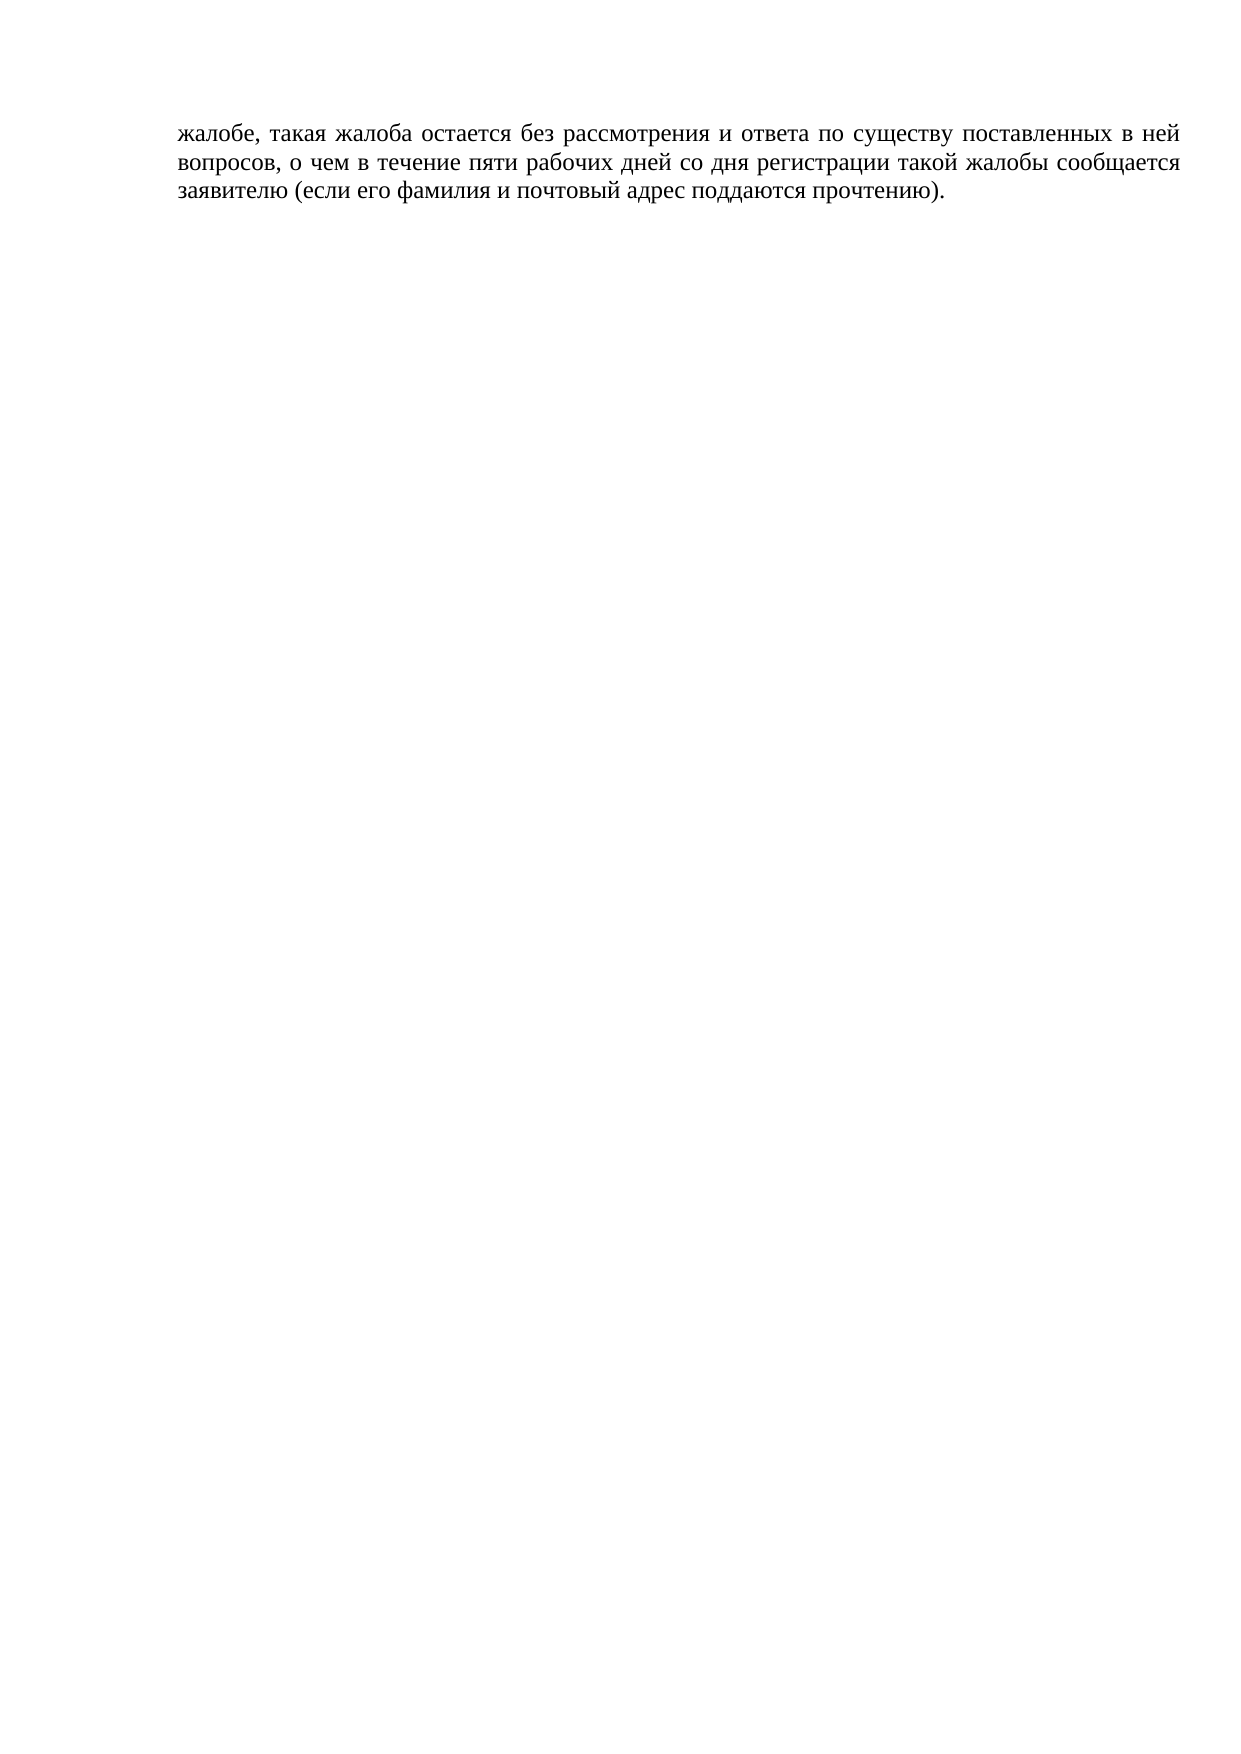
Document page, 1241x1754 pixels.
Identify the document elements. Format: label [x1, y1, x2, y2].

text [177, 118, 1181, 204]
